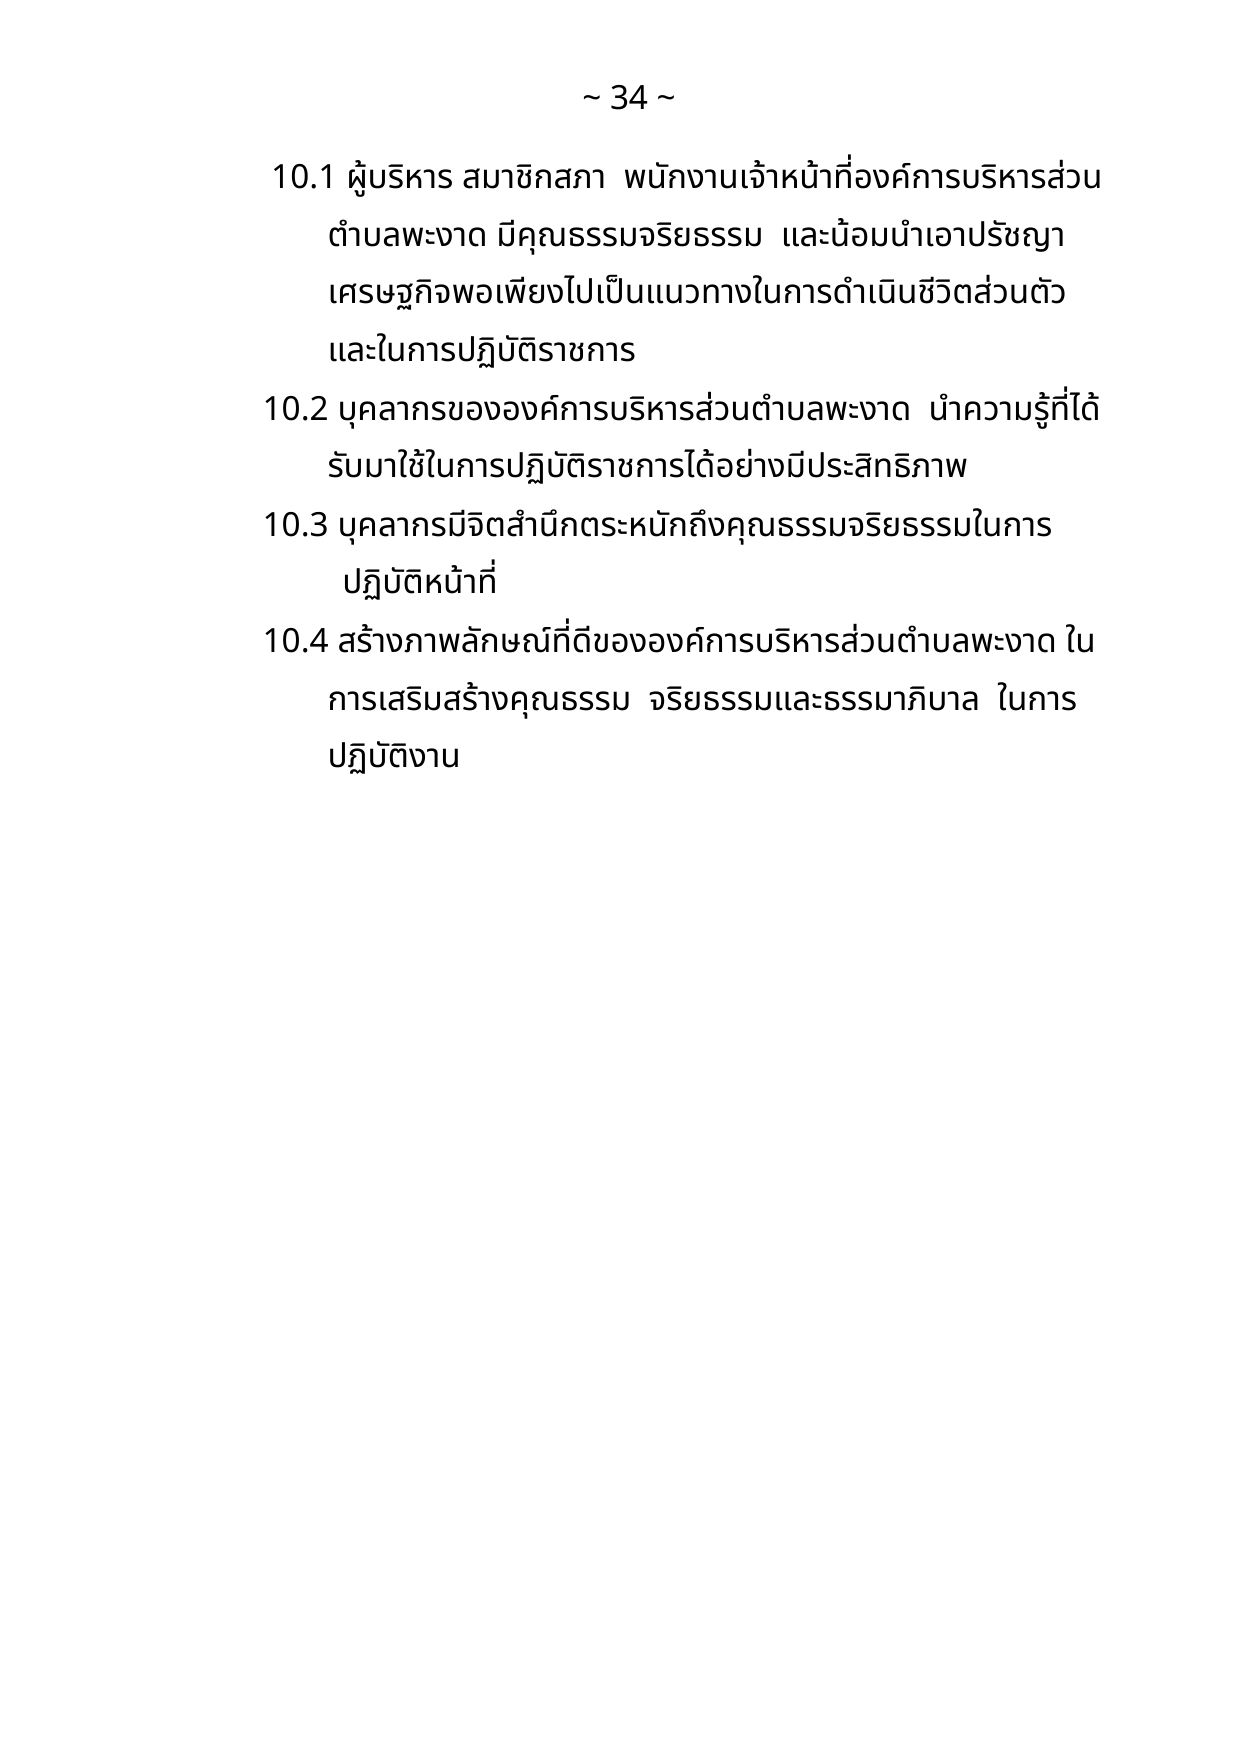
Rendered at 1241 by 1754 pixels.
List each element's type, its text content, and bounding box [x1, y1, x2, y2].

text 10.3 บุคลากรมีจิตสำนึกตระหนักถึงคุณธรรมจริยธรรมในการปฏิบัติหน้าที่ [262, 500, 1107, 609]
text 10.2 บุคลากรขององค์การบริหารส่วนตำบลพะงาด นำความรู้ที่ได้รับมาใช้ในการปฏิบัติราชการได้อย่างมีประสิทธิภาพ [262, 384, 1107, 493]
list 10.4 สร้างภาพลักษณ์ที่ดีขององค์การบริหารส่วนตำบลพะงาด ในการเสริมสร้างคุณธรรม จริยธรรมและธรรมาภิบาล ในการปฏิบัติงาน [262, 616, 1107, 783]
text 10.1 ผู้บริหาร สมาชิกสภา พนักงานเจ้าหน้าที่องค์การบริหารส่วนตำบลพะงาด มีคุณธรรมจริยธรรม และน้อมนำเอาปรัชญาเศรษฐกิจพอเพียงไปเป็นแนวทางในการดำเนินชีวิตส่วนตัว และในการปฏิบัติราชการ [262, 152, 1127, 377]
